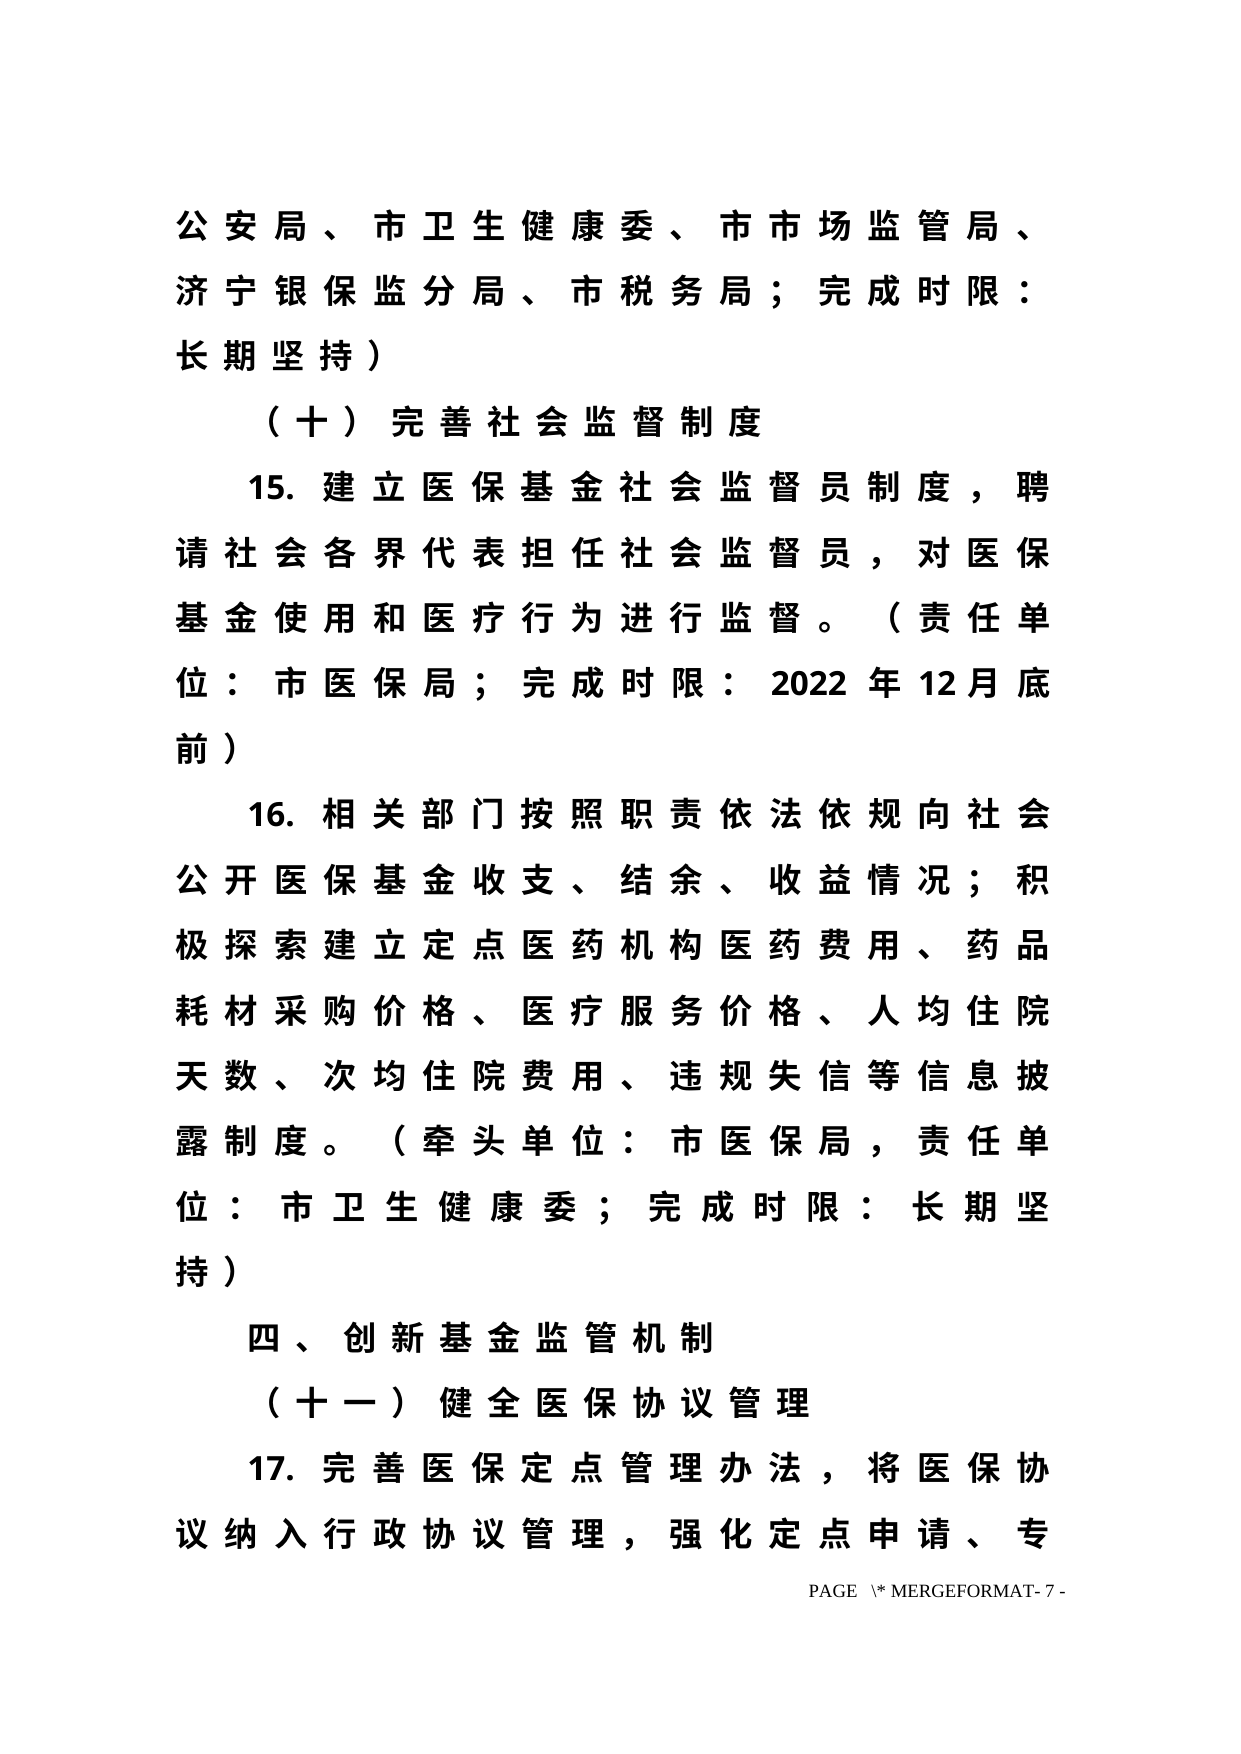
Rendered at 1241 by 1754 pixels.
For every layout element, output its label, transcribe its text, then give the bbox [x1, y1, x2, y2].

text （十一）健全医保协议管理 [175, 1368, 1065, 1434]
text 16. 相关部门按照职责依法依规向社会公开医保基金收支、结余、收益情况；积极探索建立定点医药机构医药费用、药品耗材采购价格、医疗服务价格、人均住院天数、次均住院费用、违规失信等信息披露制度。（牵头单位：市医保局，责任单位：市卫生健康委；完成时限：长期坚持） [175, 779, 1065, 1303]
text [175, 191, 1065, 387]
text 四、创新基金监管机制 [175, 1303, 1065, 1368]
text （十）完善社会监督制度 [175, 387, 1065, 452]
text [175, 1434, 1065, 1564]
text 15. 建立医保基金社会监督员制度，聘请社会各界代表担任社会监督员，对医保基金使用和医疗行为进行监督。（责任单位：市医保局；完成时限：2022年12月底前） [175, 452, 1065, 779]
